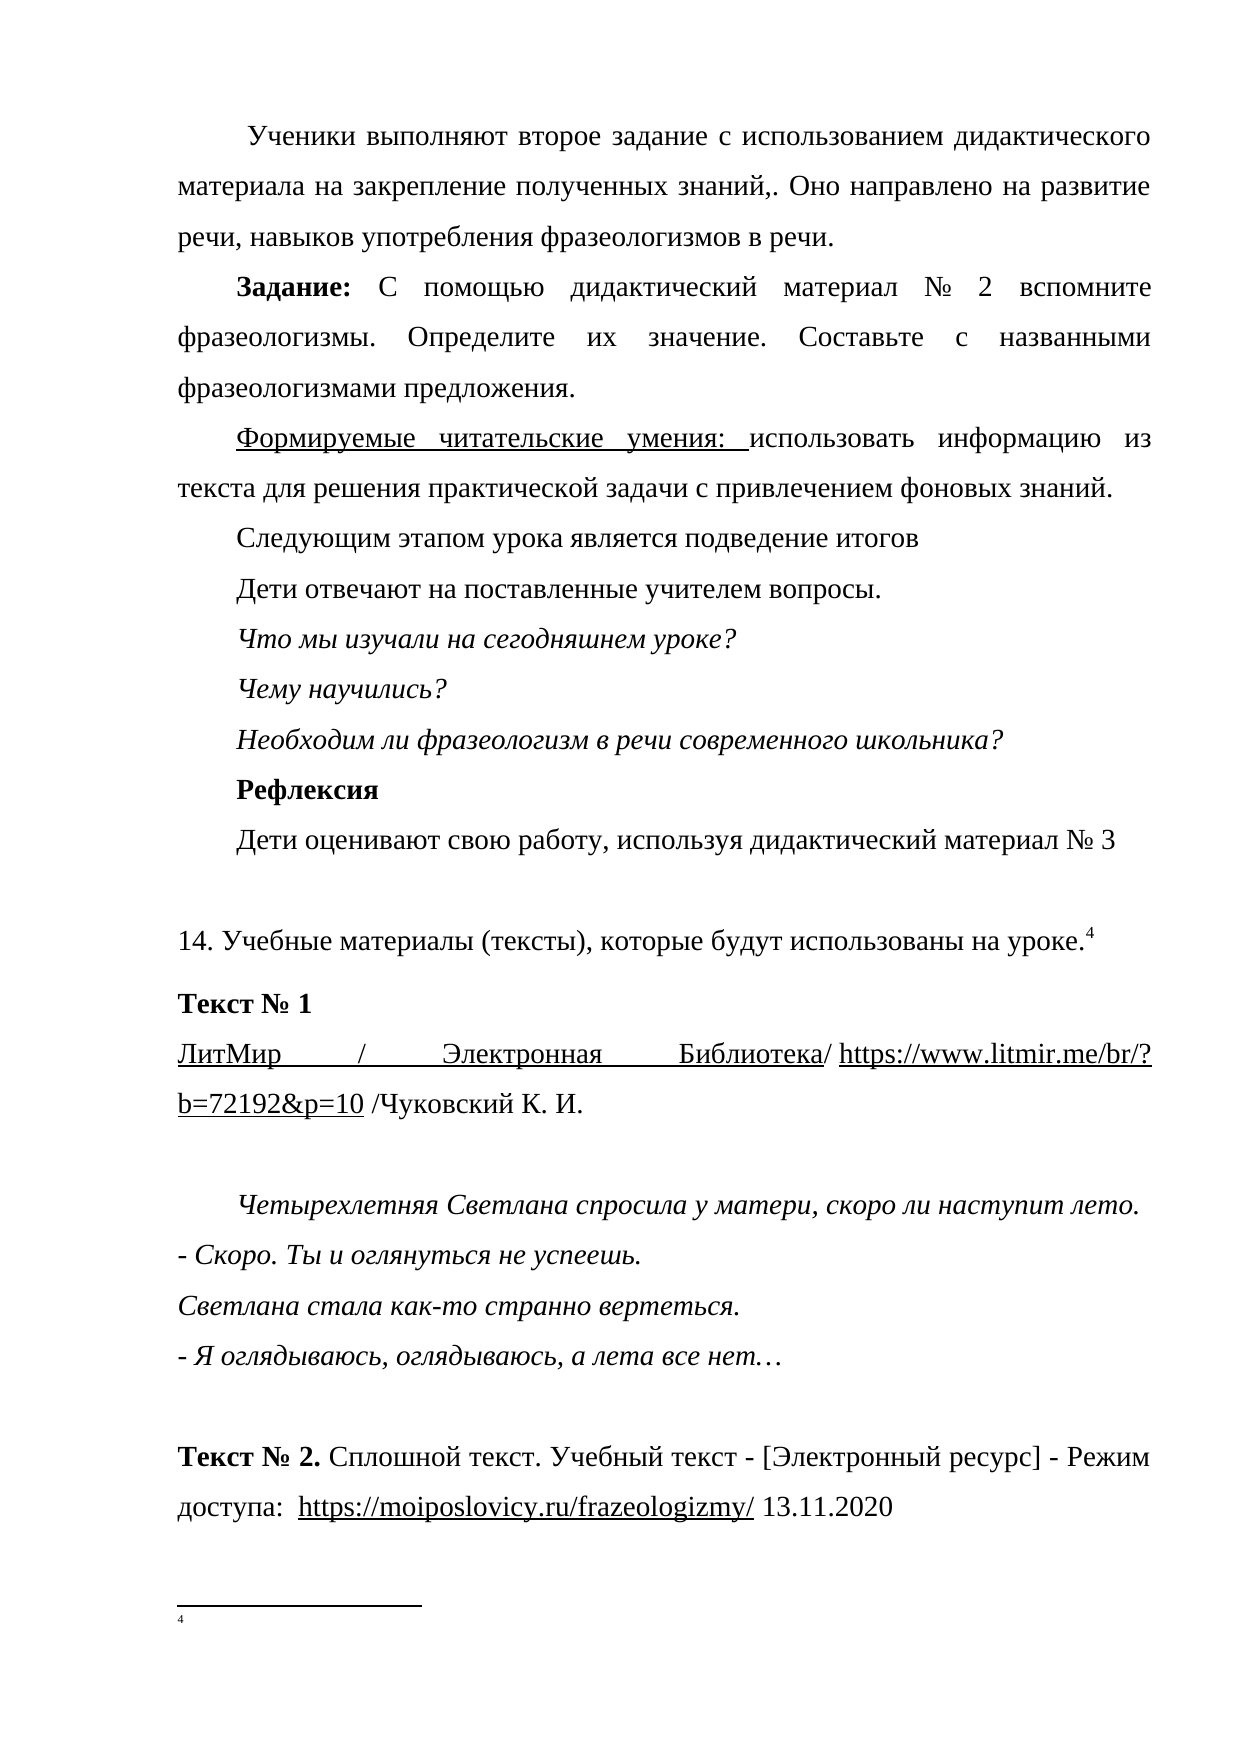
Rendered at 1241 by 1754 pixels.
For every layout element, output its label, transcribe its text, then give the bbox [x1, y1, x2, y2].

text Ученики выполняют второе задание с использованием дидактического материала на закрепление полученных знаний,. Оно направлено на развитие речи, навыков употребления фразеологизмов в речи. [177, 118, 1152, 252]
text Текст № 1 [177, 986, 1152, 1019]
text Рефлексия [177, 772, 1152, 806]
text Четырехлетняя Светлана спросила у матери, скоро ли наступит лето. - Скоро. Ты и оглянуться не успеешь. Светлана стала как-то странно вертеться. - Я оглядываюсь, оглядываюсь, а лета все нет… [177, 1187, 1152, 1372]
text Чему научились? [177, 672, 1152, 705]
text Дети отвечают на поставленные учителем вопросы. [177, 571, 1152, 604]
text 14. Учебные материалы (тексты), которые будут использованы на уроке. [177, 923, 1152, 957]
text ЛитМир / Электронная Библиотека/ https://www.litmir.me/br/?b=72192&p=10 /Чуковский К. И. [177, 1036, 1152, 1120]
text Необходим ли фразеологизм в речи современного школьника? [177, 722, 1152, 755]
text Задание: С помощью дидактический материал № 2 вспомните фразеологизмы. Определите их значение. Составьте с названными фразеологизмами предложения. [177, 269, 1152, 403]
text Следующим этапом урока является подведение итогов [177, 521, 1152, 554]
text Формируемые читательские умения: использовать информацию из текста для решения практической задачи с привлечением фоновых знаний. [177, 420, 1152, 504]
text Текст № 2. Сплошной текст. Учебный текст - [Электронный ресурс] - Режим доступа: https://moiposlovicy.ru/frazeologizmy/ 13.11.2020 [177, 1439, 1152, 1523]
text Дети оценивают свою работу, используя дидактический материал № 3 [177, 822, 1152, 856]
text Что мы изучали на сегодняшнем уроке? [177, 621, 1152, 655]
